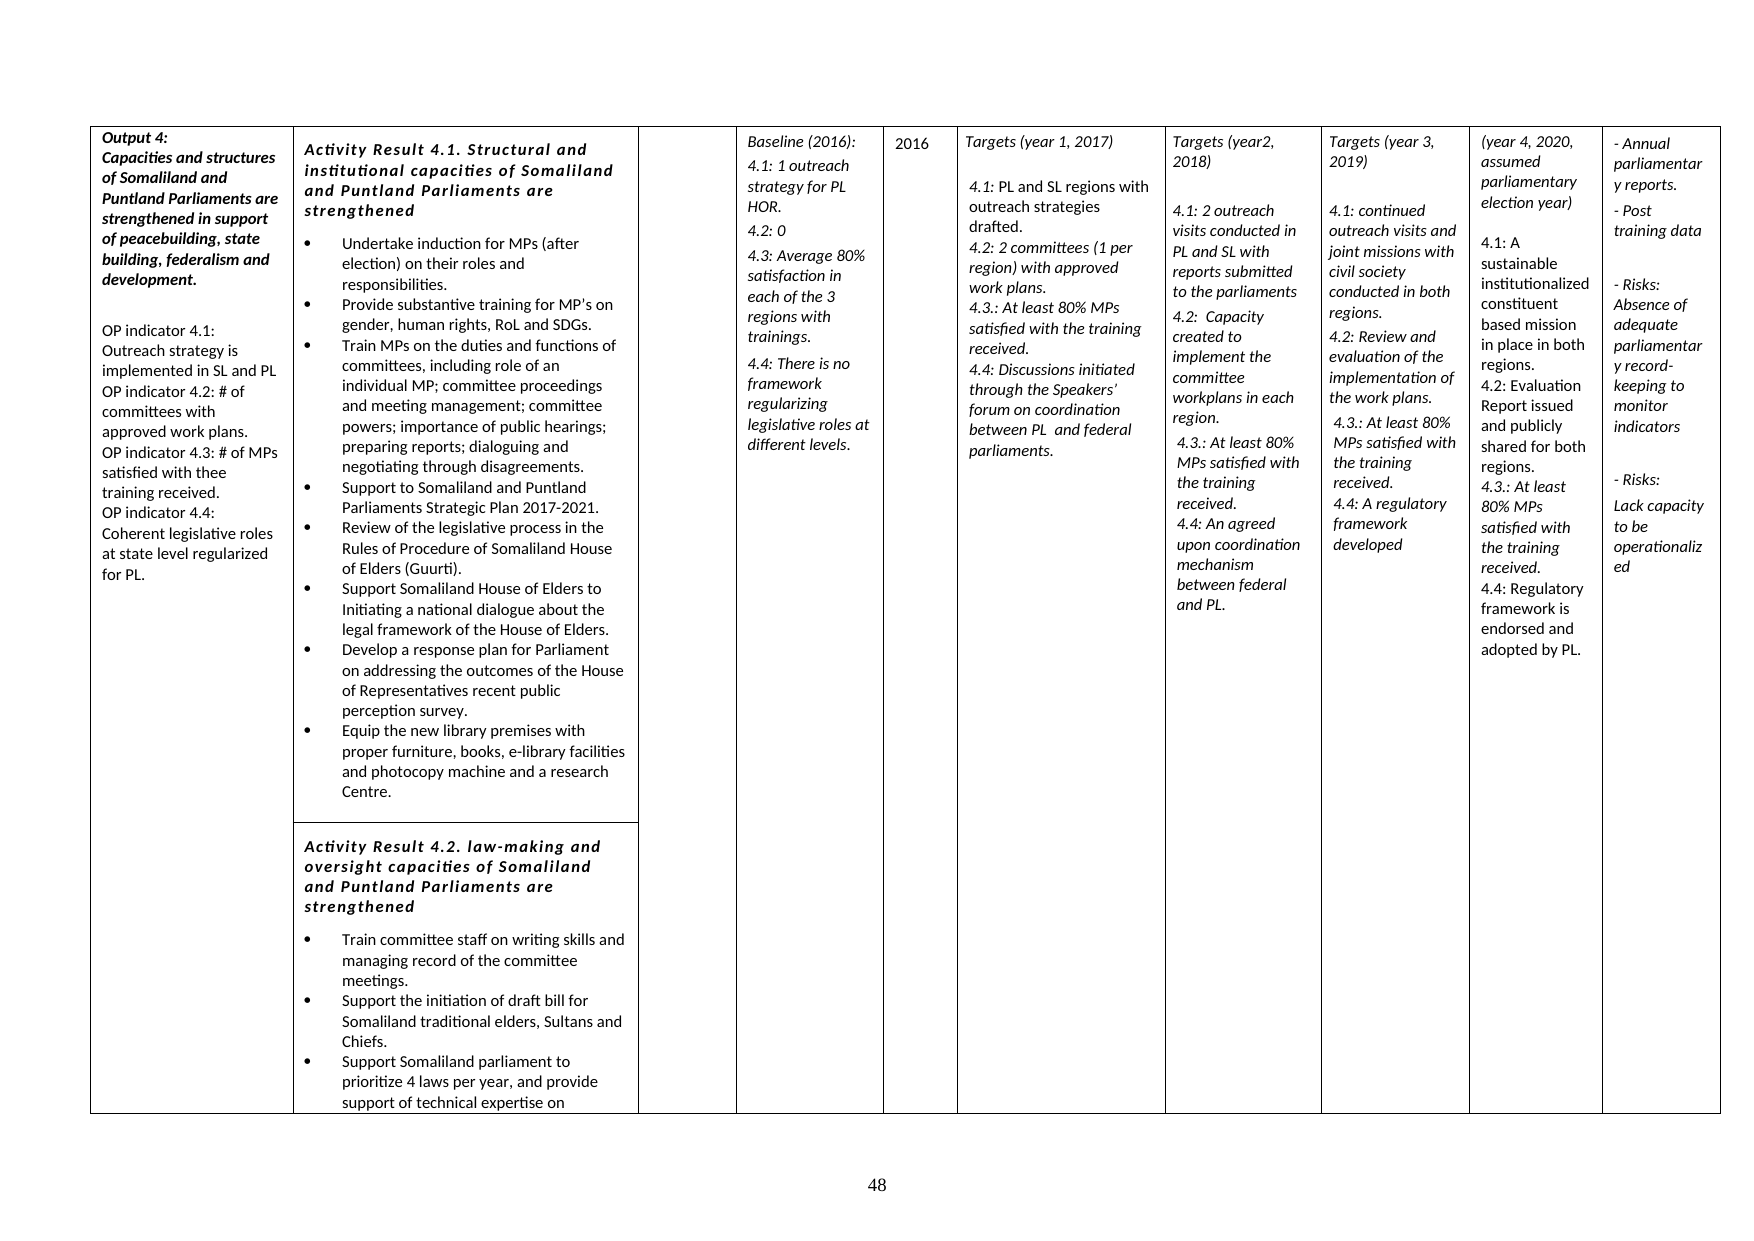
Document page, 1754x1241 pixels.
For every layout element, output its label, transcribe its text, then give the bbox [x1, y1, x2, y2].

table_cell Baseline (2016): 4.1: 1 outreach strategy for PL HOR. 4.2: 0 4.3: Average 80% satisfaction in each of the 3 regions with trainings. 4.4: There is no framework regularizing legislative roles at different levels. [737, 127, 883, 1112]
table_cell Activity Result 4.1. Structural and institutional capacities of Somaliland and Puntland Parliaments are strengthened Undertake induction for MPs (after election) on their roles and responsibilities. Provide substantive training for MP’s on gender, human rights, RoL and SDGs. Train MPs on the duties and functions of committees, including role of an individual MP; committee proceedings and meeting management; committee powers; importance of public hearings; preparing reports; dialoguing and negotiating through disagreements. Support to Somaliland and Puntland Parliaments Strategic Plan 2017-2021. Review of the legislative process in the Rules of Procedure of Somaliland House of Elders (Guurti). Support Somaliland House of Elders to Initiating a national dialogue about the legal framework of the House of Elders. Develop a response plan for Parliament on addressing the outcomes of the House of Representatives recent public perception survey. Equip the new library premises with proper furniture, books, e-library facilities and photocopy machine and a research Centre. [294, 127, 638, 822]
table_cell Targets (year2, 2018) 4.1: 2 outreach visits conducted in PL and SL with reports submitted to the parliaments 4.2: Capacity created to implement the committee workplans in each region. 4.3.: At least 80% MPs satisfied with the training received. 4.4: An agreed upon coordination mechanism between federal and PL. [1166, 127, 1321, 1112]
table_cell [639, 127, 736, 1112]
table_cell 2016 [884, 127, 957, 1112]
table_cell - Annual parliamentary reports. - Post training data - Risks: Absence of adequate parliamentary record-keeping to monitor indicators - Risks: Lack capacity to be operationalized [1603, 127, 1720, 1112]
table_cell Output 4: Capacities and structures of Somaliland and Puntland Parliaments are strengthened in support of peacebuilding, state building, federalism and development. OP indicator 4.1: Outreach strategy is implemented in SL and PL OP indicator 4.2: # of committees with approved work plans. OP indicator 4.3: # of MPs satisfied with thee training received. OP indicator 4.4: Coherent legislative roles at state level regularized for PL. [91, 127, 293, 1112]
table_cell Targets (year 3, 2019) 4.1: continued outreach visits and joint missions with civil society conducted in both regions. 4.2: Review and evaluation of the implementation of the work plans. 4.3.: At least 80% MPs satisfied with the training received. 4.4: A regulatory framework developed [1322, 127, 1469, 1112]
table_cell Targets (year 1, 2017) 4.1: PL and SL regions with outreach strategies drafted. 4.2: 2 committees (1 per region) with approved work plans. 4.3.: At least 80% MPs satisfied with the training received. 4.4: Discussions initiated through the Speakers’ forum on coordination between PL and federal parliaments. [958, 127, 1165, 1112]
table_cell (year 4, 2020, assumed parliamentary election year) 4.1: A sustainable institutionalized constituent based mission in place in both regions. 4.2: Evaluation Report issued and publicly shared for both regions. 4.3.: At least 80% MPs satisfied with the training received. 4.4: Regulatory framework is endorsed and adopted by PL. [1470, 127, 1602, 1112]
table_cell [294, 823, 638, 1112]
